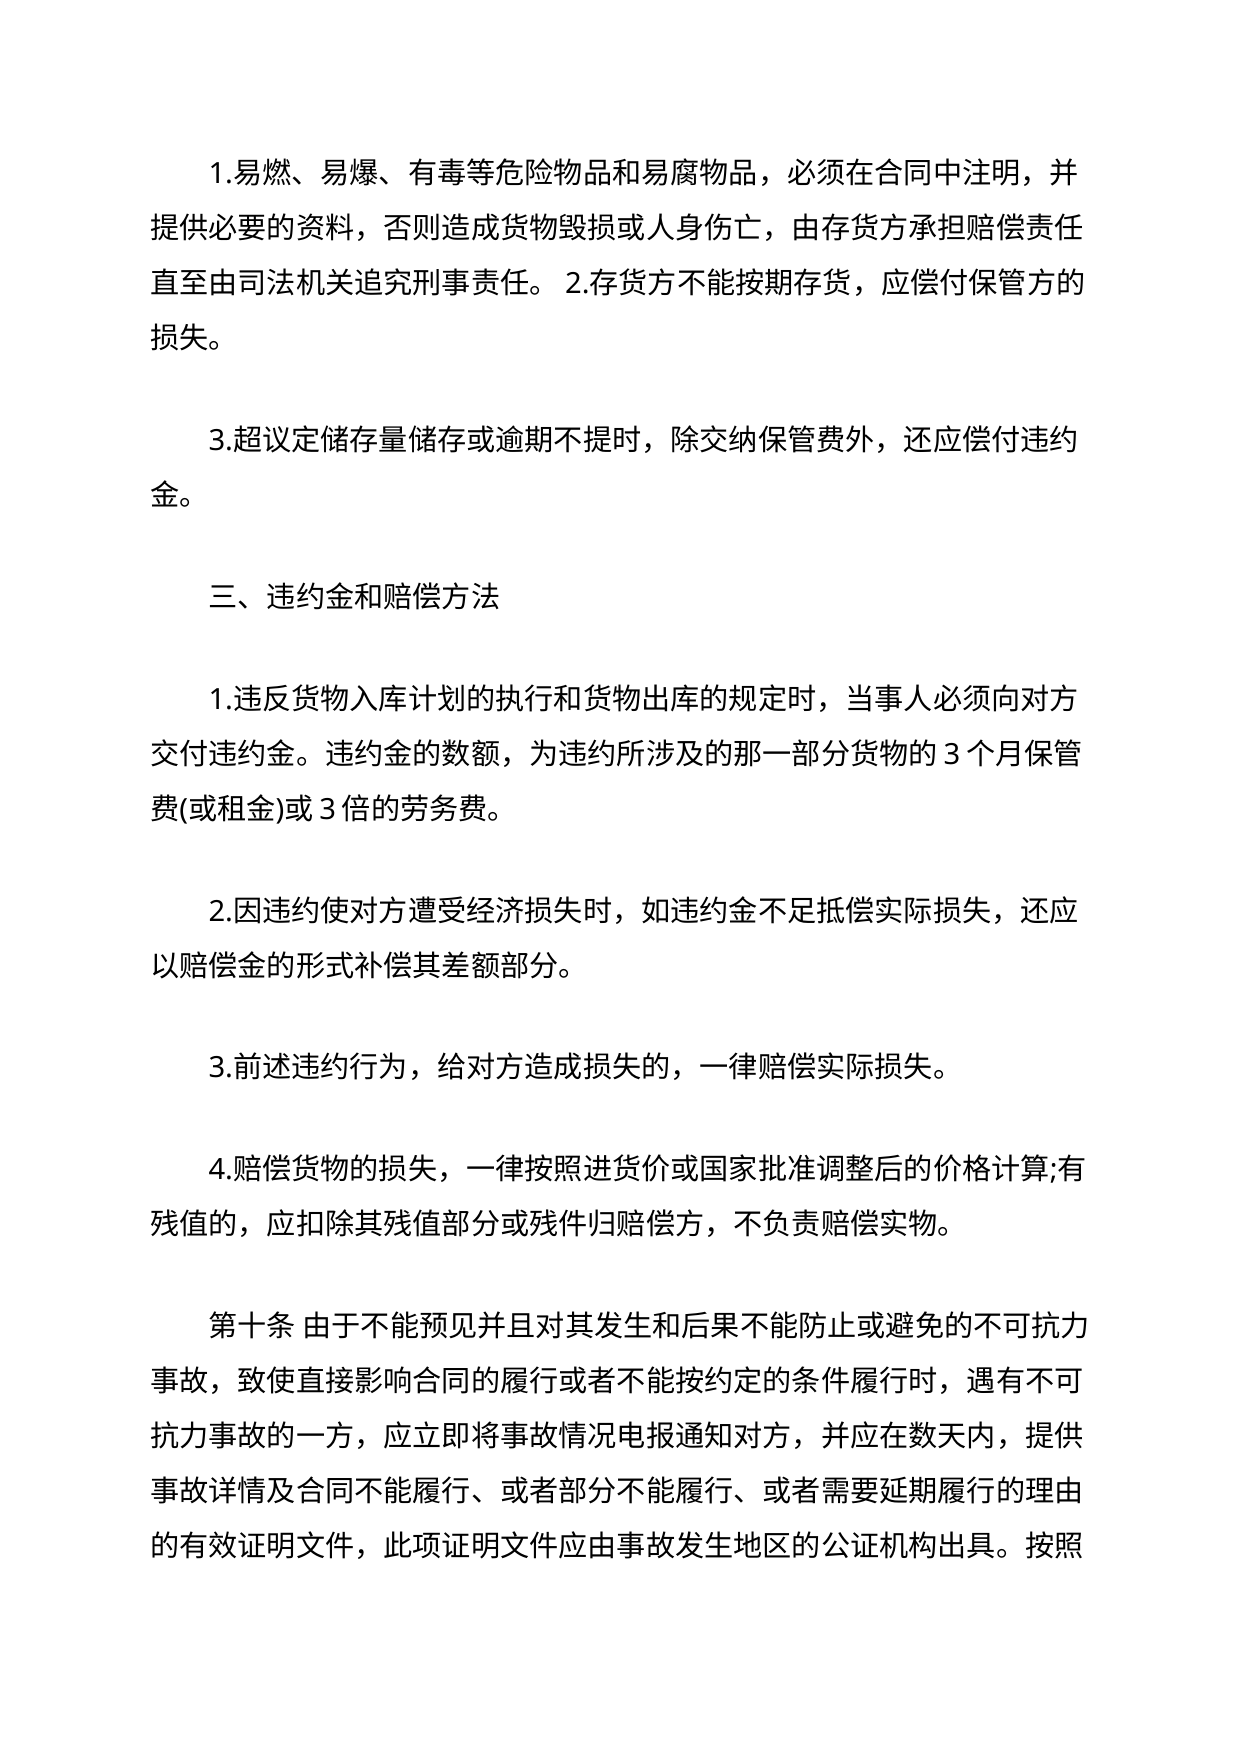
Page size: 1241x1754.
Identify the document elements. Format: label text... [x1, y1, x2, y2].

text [150, 1303, 1090, 1564]
text 3.超议定储存量储存或逾期不提时，除交纳保管费外，还应偿付违约金。 [150, 417, 1090, 514]
text 1.易燃、易爆、有毒等危险物品和易腐物品，必须在合同中注明，并提供必要的资料，否则造成货物毁损或人身伤亡，由存货方承担赔偿责任直至由司法机关追究刑事责任。 2.存货方不能按期存货，应偿付保管方的损失。 [150, 150, 1090, 357]
text 2.因违约使对方遭受经济损失时，如违约金不足抵偿实际损失，还应以赔偿金的形式补偿其差额部分。 [150, 887, 1090, 984]
text 4.赔偿货物的损失，一律按照进货价或国家批准调整后的价格计算;有残值的，应扣除其残值部分或残件归赔偿方，不负责赔偿实物。 [150, 1146, 1090, 1243]
text 三、违约金和赔偿方法 [150, 573, 1090, 616]
text 3.前述违约行为，给对方造成损失的，一律赔偿实际损失。 [150, 1044, 1090, 1086]
text 1.违反货物入库计划的执行和货物出库的规定时，当事人必须向对方交付违约金。违约金的数额，为违约所涉及的那一部分货物的3个月保管费(或租金)或3倍的劳务费。 [150, 675, 1090, 828]
